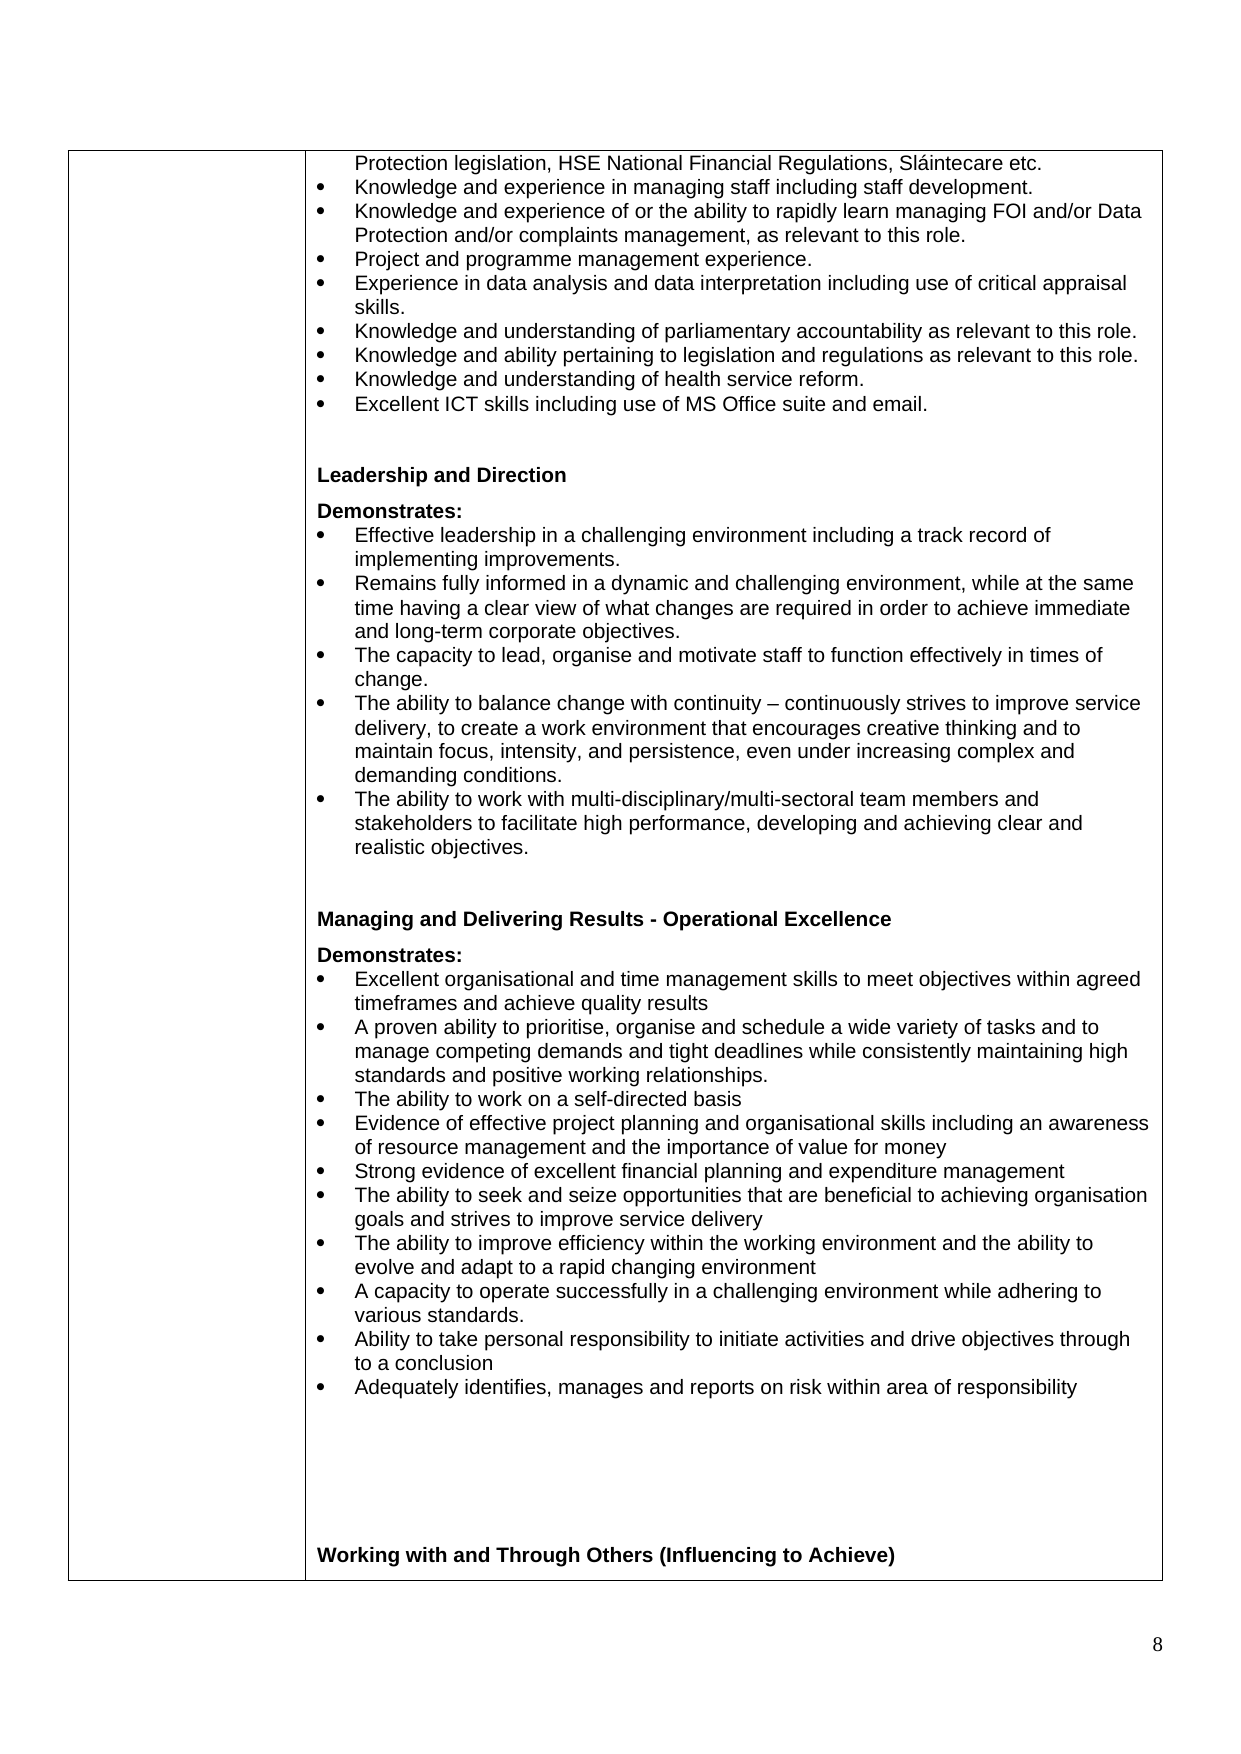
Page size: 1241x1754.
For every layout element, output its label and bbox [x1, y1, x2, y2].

table_cell [306, 151, 1162, 1579]
table_cell [69, 151, 305, 1579]
